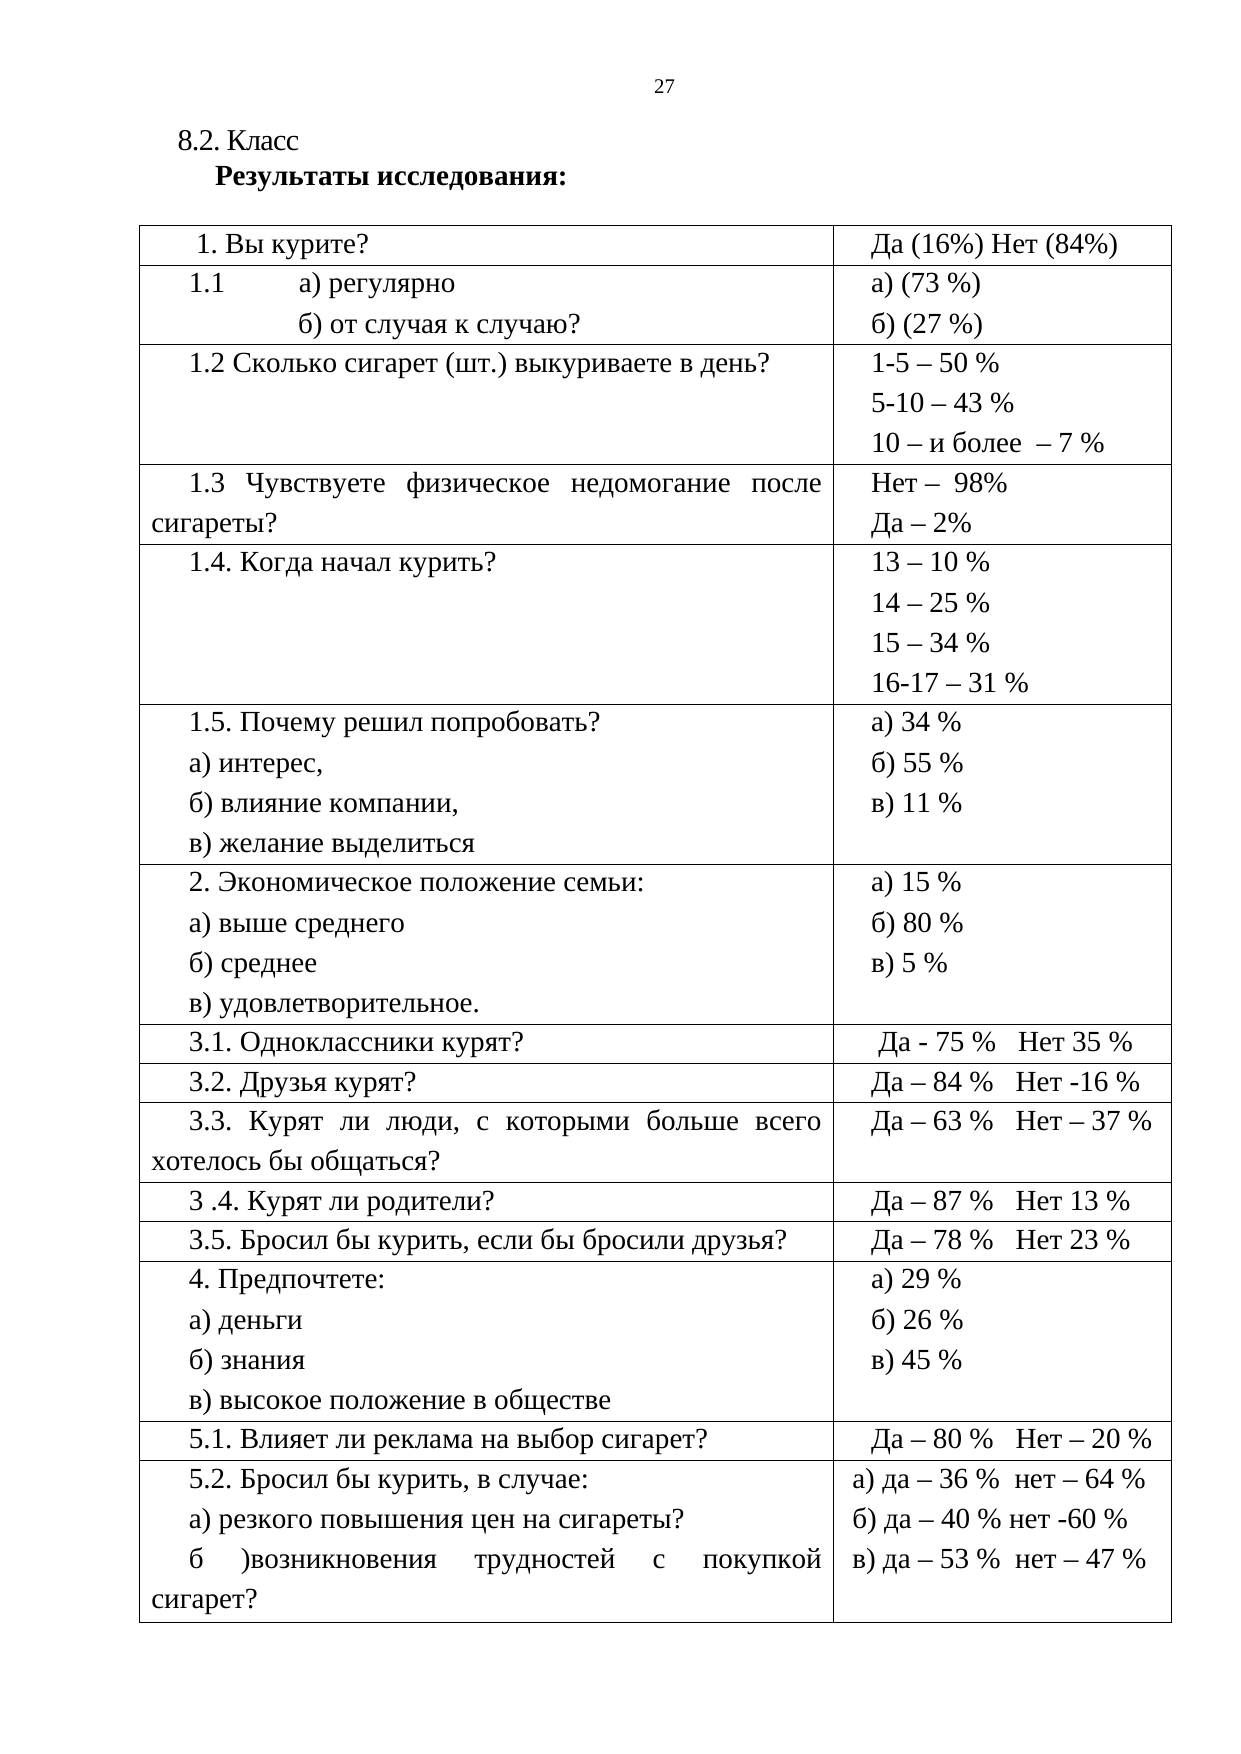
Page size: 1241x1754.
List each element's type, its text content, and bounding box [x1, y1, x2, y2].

text Результаты исследования: [177, 158, 1160, 192]
table_cell Да – 80 % Нет – 20 % [834, 1422, 1171, 1460]
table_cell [834, 1461, 1171, 1622]
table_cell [140, 1461, 833, 1622]
table_cell 3.1. Одноклассники курят? [140, 1025, 833, 1063]
table_cell 3.2. Друзья курят? [140, 1064, 833, 1102]
table_cell а) 29 % б) 26 % в) 45 % [834, 1262, 1171, 1421]
table_cell Нет – 98% Да – 2% [834, 465, 1171, 543]
table_cell 1.2 Сколько сигарет (шт.) выкуриваете в день? [140, 345, 833, 464]
table_cell Да - 75 % Нет 35 % [834, 1025, 1171, 1063]
table_cell 1.3 Чувствуете физическое недомогание после сигареты? [140, 465, 833, 543]
table_cell 4. Предпочтете: а) деньги б) знания в) высокое положение в обществе [140, 1262, 833, 1421]
table_cell а) (73 %) б) (27 %) [834, 266, 1171, 344]
table_cell Да – 63 % Нет – 37 % [834, 1103, 1171, 1182]
table_cell Да – 84 % Нет -16 % [834, 1064, 1171, 1102]
table_cell 1.4. Когда начал курить? [140, 545, 833, 703]
table_cell 3.3. Курят ли люди, с которыми больше всего хотелось бы общаться? [140, 1103, 833, 1182]
table_cell 3.5. Бросил бы курить, если бы бросили друзья? [140, 1222, 833, 1261]
table_header Да (16%) Нет (84%) [834, 226, 1171, 264]
table_cell 1.5. Почему решил попробовать? а) интерес, б) влияние компании, в) желание выделиться [140, 705, 833, 863]
table_cell Да – 78 % Нет 23 % [834, 1222, 1171, 1261]
table_cell 3 .4. Курят ли родители? [140, 1183, 833, 1221]
text 8.2. Класс [177, 118, 1152, 158]
table_cell 1-5 – 50 % 5-10 – 43 % 10 – и более – 7 % [834, 345, 1171, 464]
table_cell 2. Экономическое положение семьи: а) выше среднего б) среднее в) удовлетворительное. [140, 865, 833, 1023]
table_cell а) 15 % б) 80 % в) 5 % [834, 865, 1171, 1023]
table_header 1. Вы курите? [140, 226, 833, 264]
table_cell Да – 87 % Нет 13 % [834, 1183, 1171, 1221]
table_cell а) регулярно б) от случая к случаю? [140, 266, 833, 344]
table_cell а) 34 % б) 55 % в) 11 % [834, 705, 1171, 863]
table_cell 5.1. Влияет ли реклама на выбор сигарет? [140, 1422, 833, 1460]
table_cell 13 – 10 % 14 – 25 % 15 – 34 % 16-17 – 31 % [834, 545, 1171, 703]
